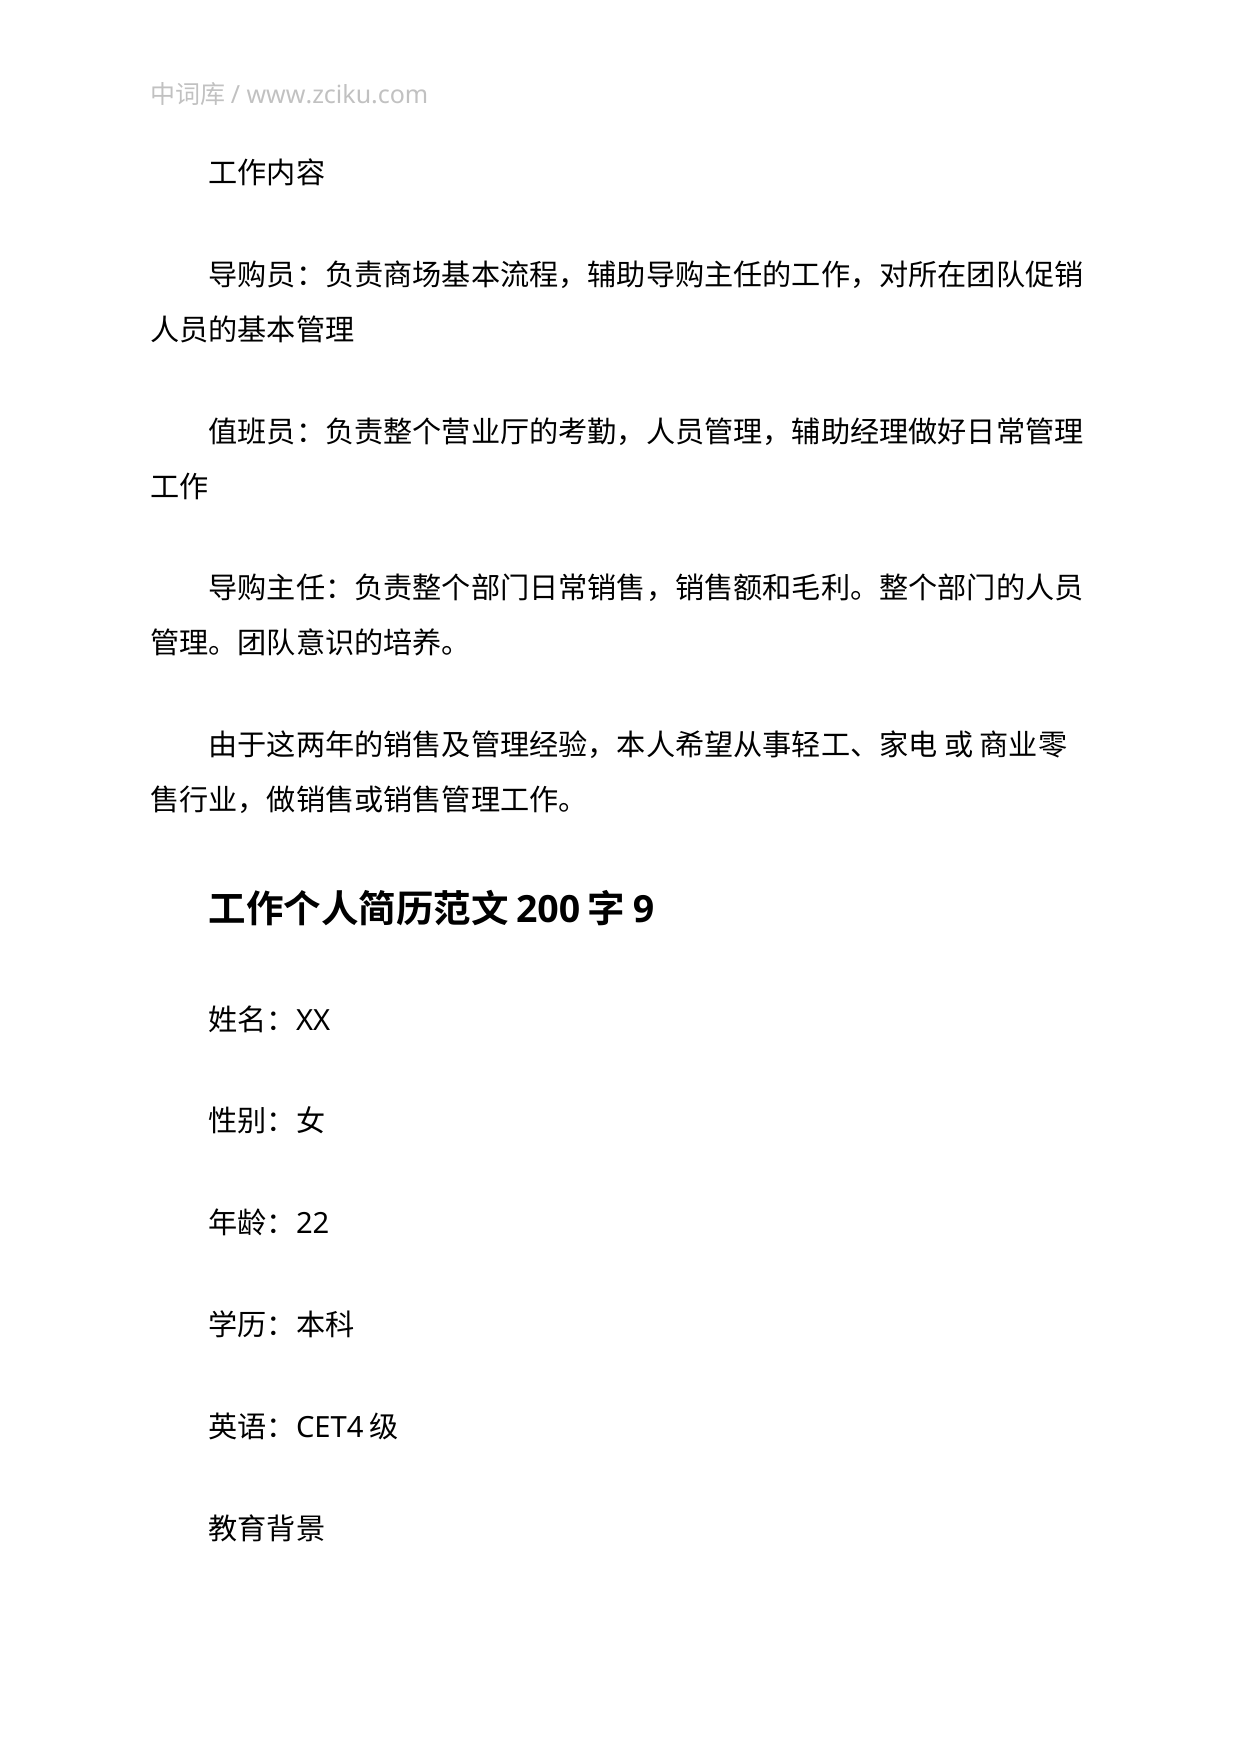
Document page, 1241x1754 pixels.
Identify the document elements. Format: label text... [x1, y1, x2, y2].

text 工作个人简历范文200字9 [150, 878, 1090, 933]
text 姓名：XX [150, 996, 1090, 1038]
text 年龄：22 [150, 1200, 1090, 1242]
text 教育背景 [150, 1506, 1090, 1548]
text 英语：CET4级 [150, 1403, 1090, 1446]
text 值班员：负责整个营业厅的考勤，人员管理，辅助经理做好日常管理工作 [150, 408, 1090, 506]
text 由于这两年的销售及管理经验，本人希望从事轻工、家电 或 商业零售行业，做销售或销售管理工作。 [150, 722, 1090, 819]
text 导购员：负责商场基本流程，辅助导购主任的工作，对所在团队促销人员的基本管理 [150, 252, 1090, 349]
text 工作内容 [150, 150, 1090, 192]
text 性别：女 [150, 1098, 1090, 1140]
text 导购主任：负责整个部门日常销售，销售额和毛利。整个部门的人员管理。团队意识的培养。 [150, 565, 1090, 662]
text 学历：本科 [150, 1302, 1090, 1344]
